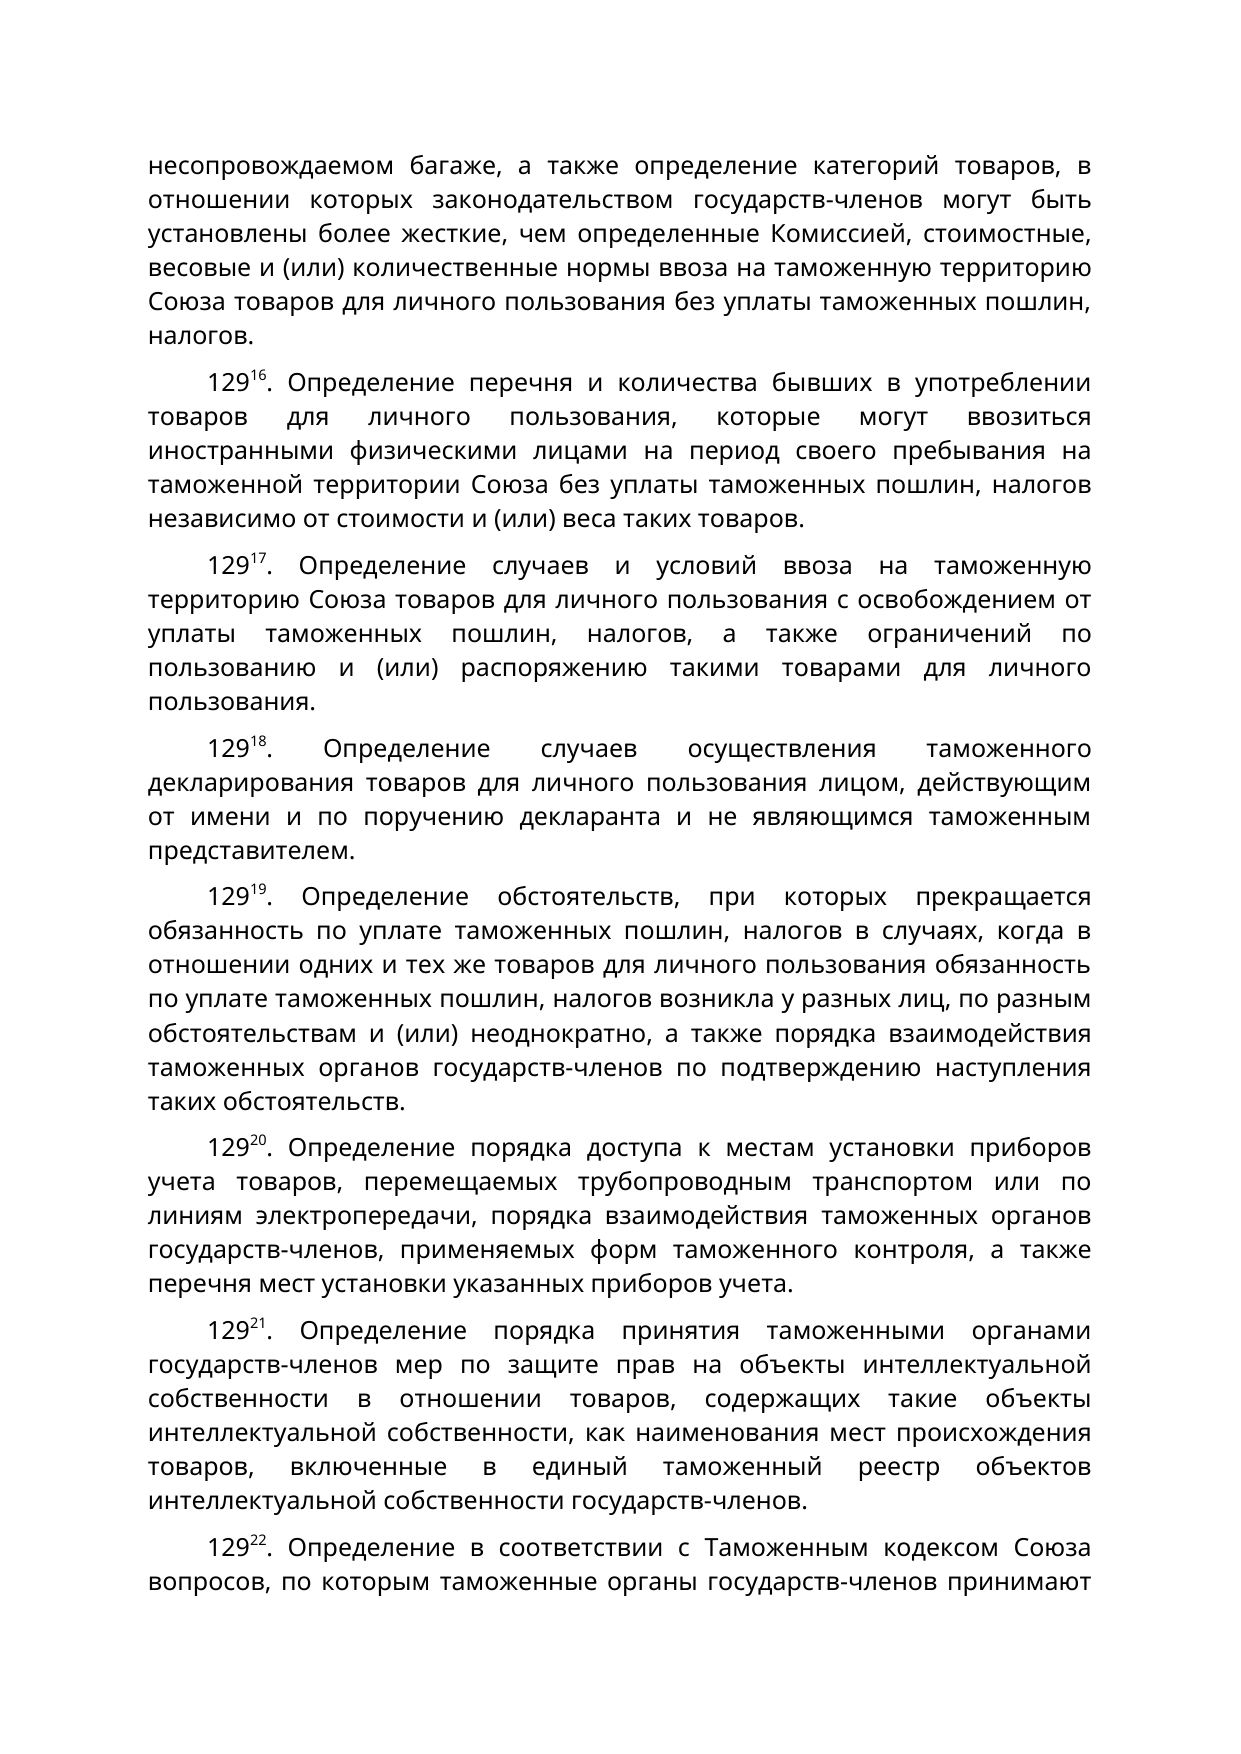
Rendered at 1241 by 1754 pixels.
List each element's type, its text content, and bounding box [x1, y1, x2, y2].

text 12917. Определение случаев и условий ввоза на таможенную территорию Союза товаров для личного пользования с освобождением от уплаты таможенных пошлин, налогов, а также ограничений по пользованию и (или) распоряжению такими товарами для личного пользования. [148, 547, 1092, 718]
text 12919. Определение обстоятельств, при которых прекращается обязанность по уплате таможенных пошлин, налогов в случаях, когда в отношении одних и тех же товаров для личного пользования обязанность по уплате таможенных пошлин, налогов возникла у разных лиц, по разным обстоятельствам и (или) неоднократно, а также порядка взаимодействия таможенных органов государств-членов по подтверждению наступления таких обстоятельств. [148, 879, 1092, 1117]
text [148, 148, 1092, 352]
text 12921. Определение порядка принятия таможенными органами государств-членов мер по защите прав на объекты интеллектуальной собственности в отношении товаров, содержащих такие объекты интеллектуальной собственности, как наименования мест происхождения товаров, включенные в единый таможенный реестр объектов интеллектуальной собственности государств-членов. [148, 1313, 1092, 1517]
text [148, 1529, 1092, 1598]
text 12920. Определение порядка доступа к местам установки приборов учета товаров, перемещаемых трубопроводным транспортом или по линиям электропередачи, порядка взаимодействия таможенных органов государств-членов, применяемых форм таможенного контроля, а также перечня мест установки указанных приборов учета. [148, 1130, 1092, 1300]
text 12918. Определение случаев осуществления таможенного декларирования товаров для личного пользования лицом, действующим от имени и по поручению декларанта и не являющимся таможенным представителем. [148, 730, 1092, 866]
text 12916. Определение перечня и количества бывших в употреблении товаров для личного пользования, которые могут ввозиться иностранными физическими лицами на период своего пребывания на таможенной территории Союза без уплаты таможенных пошлин, налогов независимо от стоимости и (или) веса таких товаров. [148, 364, 1092, 535]
